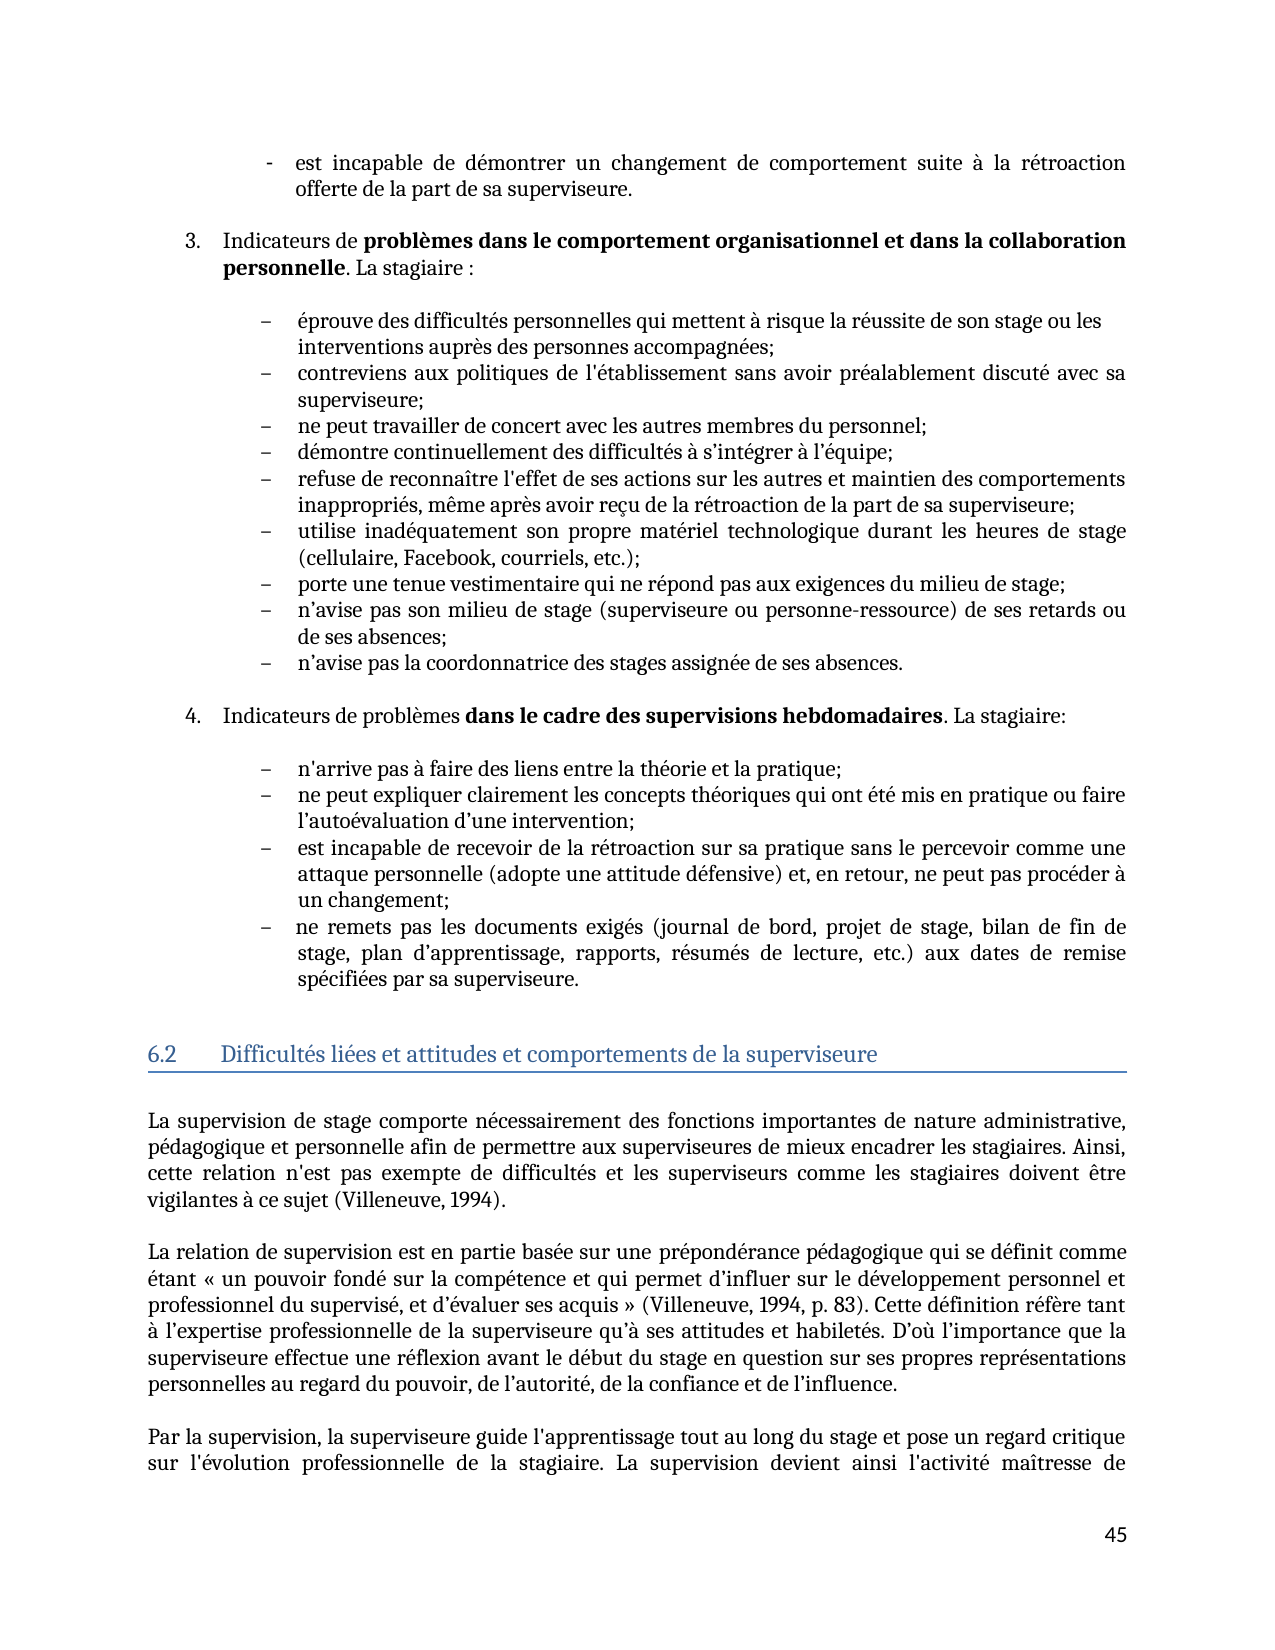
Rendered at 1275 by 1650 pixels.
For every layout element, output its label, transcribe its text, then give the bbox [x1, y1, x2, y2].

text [148, 1424, 1127, 1476]
list contreviens aux politiques de l'établissement sans avoir préalablement discuté avec sa superviseure; [260, 360, 1127, 413]
list n'arrive pas à faire des liens entre la théorie et la pratique; [260, 755, 1127, 782]
list n’avise pas la coordonnatrice des stages assignée de ses absences. [260, 650, 1127, 676]
list éprouve des difficultés personnelles qui mettent à risque la réussite de son stage ou les interventions auprès des personnes accompagnées; [260, 307, 1127, 360]
list ne peut expliquer clairement les concepts théoriques qui ont été mis en pratique ou faire l’autoévaluation d’une intervention; [260, 782, 1127, 834]
text La relation de supervision est en partie basée sur une prépondérance pédagogique qui se définit comme étant « un pouvoir fondé sur la compétence et qui permet d’influer sur le développement personnel et professionnel du supervisé, et d’évaluer ses acquis » (Villeneuve, 1994, p. 83). Cette définition réfère tant à l’expertise professionnelle de la superviseure qu’à ses attitudes et habiletés. D’où l’importance que la superviseure effectue une réflexion avant le début du stage en question sur ses propres représentations personnelles au regard du pouvoir, de l’autorité, de la confiance et de l’influence. [148, 1239, 1127, 1397]
list est incapable de recevoir de la rétroaction sur sa pratique sans le percevoir comme une attaque personnelle (adopte une attitude défensive) et, en retour, ne peut pas procéder à un changement; [260, 834, 1127, 913]
list est incapable de démontrer un changement de comportement suite à la rétroaction offerte de la part de sa superviseure. [266, 148, 1127, 202]
text La supervision de stage comporte nécessairement des fonctions importantes de nature administrative, pédagogique et personnelle afin de permettre aux superviseures de mieux encadrer les stagiaires. Ainsi, cette relation n'est pas exempte de difficultés et les superviseurs comme les stagiaires doivent être vigilantes à ce sujet (Villeneuve, 1994). [148, 1107, 1127, 1213]
subtitle 6.2 Difficultés liées et attitudes et comportements de la superviseure [148, 1040, 1127, 1071]
list ne peut travailler de concert avec les autres membres du personnel; [260, 413, 1127, 439]
list Indicateurs de problèmes dans le cadre des supervisions hebdomadaires. La stagiaire: [185, 703, 1127, 729]
list démontre continuellement des difficultés à s’intégrer à l’équipe; [260, 439, 1127, 466]
list utilise inadéquatement son propre matériel technologique durant les heures de stage (cellulaire, Facebook, courriels, etc.); [260, 518, 1127, 571]
list Indicateurs de problèmes dans le comportement organisationnel et dans la collaboration personnelle. La stagiaire : [185, 228, 1127, 281]
list porte une tenue vestimentaire qui ne répond pas aux exigences du milieu de stage; [260, 571, 1127, 597]
list n’avise pas son milieu de stage (superviseure ou personne-ressource) de ses retards ou de ses absences; [260, 597, 1127, 650]
list refuse de reconnaître l'effet de ses actions sur les autres et maintien des comportements inappropriés, même après avoir reçu de la rétroaction de la part de sa superviseure; [260, 466, 1127, 518]
list ne remets pas les documents exigés (journal de bord, projet de stage, bilan de fin de stage, plan d’apprentissage, rapports, résumés de lecture, etc.) aux dates de remise spécifiées par sa superviseure. [260, 913, 1127, 993]
